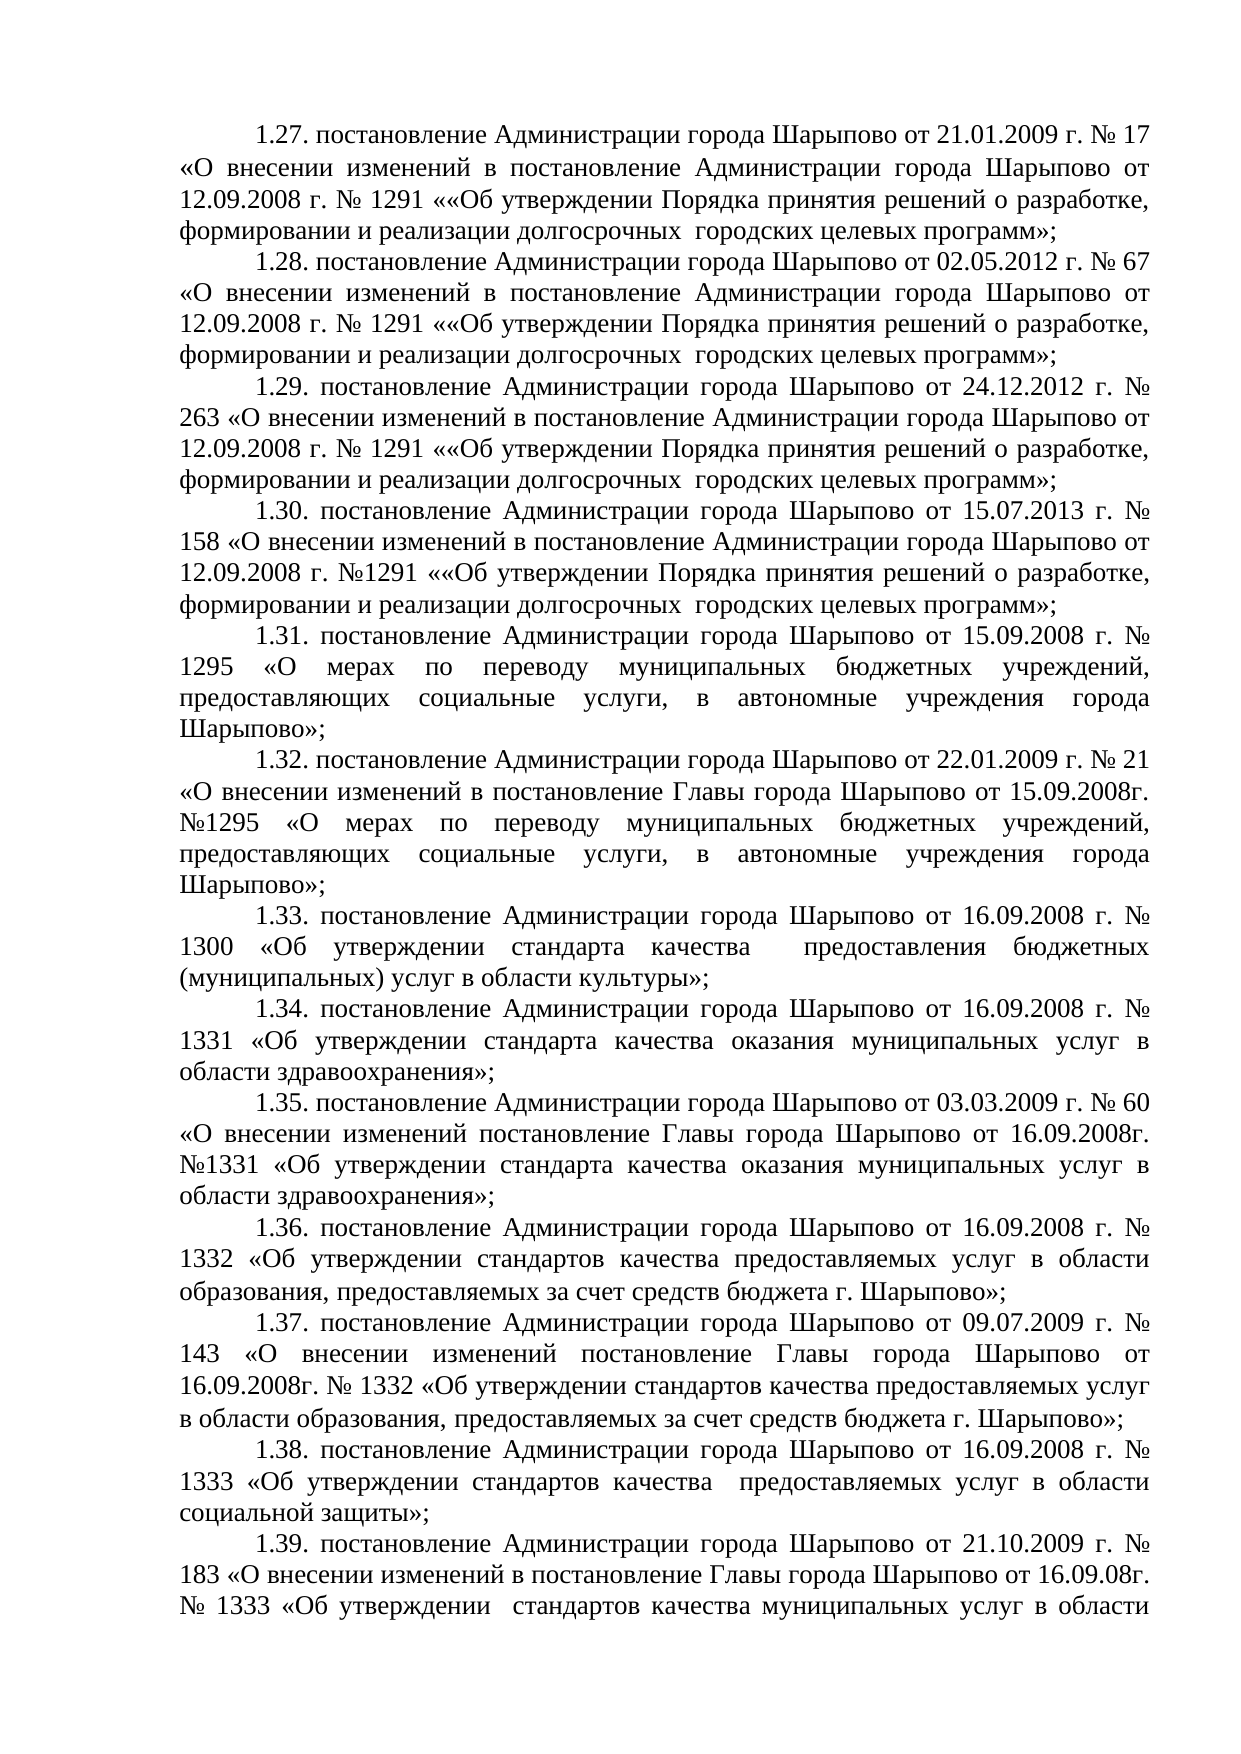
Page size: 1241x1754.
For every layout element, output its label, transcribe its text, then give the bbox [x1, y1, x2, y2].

text 1.29. постановление Администрации города Шарыпово от 24.12.2012 г. № 263 «О внесении изменений в постановление Администрации города Шарыпово от 12.09.2008 г. № 1291 ««Об утверждении Порядка принятия решений о разработке, формировании и реализации долгосрочных городских целевых программ»; [179, 370, 1151, 494]
text 1.30. постановление Администрации города Шарыпово от 15.07.2013 г. № 158 «О внесении изменений в постановление Администрации города Шарыпово от 12.09.2008 г. №1291 ««Об утверждении Порядка принятия решений о разработке, формировании и реализации долгосрочных городских целевых программ»; [179, 494, 1151, 619]
text 1.35. постановление Администрации города Шарыпово от 03.03.2009 г. № 60 «О внесении изменений постановление Главы города Шарыпово от 16.09.2008г. №1331 «Об утверждении стандарта качества оказания муниципальных услуг в области здравоохранения»; [179, 1086, 1151, 1211]
text 1.33. постановление Администрации города Шарыпово от 16.09.2008 г. № 1300 «Об утверждении стандарта качества предоставления бюджетных (муниципальных) услуг в области культуры»; [179, 899, 1151, 993]
text 1.28. постановление Администрации города Шарыпово от 02.05.2012 г. № 67 «О внесении изменений в постановление Администрации города Шарыпово от 12.09.2008 г. № 1291 ««Об утверждении Порядка принятия решений о разработке, формировании и реализации долгосрочных городских целевых программ»; [179, 245, 1151, 370]
text 1.32. постановление Администрации города Шарыпово от 22.01.2009 г. № 21 «О внесении изменений в постановление Главы города Шарыпово от 15.09.2008г. №1295 «О мерах по переводу муниципальных бюджетных учреждений, предоставляющих социальные услуги, в автономные учреждения города Шарыпово»; [179, 743, 1151, 899]
text 1.36. постановление Администрации города Шарыпово от 16.09.2008 г. № 1332 «Об утверждении стандартов качества предоставляемых услуг в области образования, предоставляемых за счет средств бюджета г. Шарыпово»; [179, 1211, 1151, 1306]
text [179, 1527, 1151, 1620]
text 1.27. постановление Администрации города Шарыпово от 21.01.2009 г. № 17 «О внесении изменений в постановление Администрации города Шарыпово от 12.09.2008 г. № 1291 ««Об утверждении Порядка принятия решений о разработке, формировании и реализации долгосрочных городских целевых программ»; [179, 118, 1151, 245]
text 1.31. постановление Администрации города Шарыпово от 15.09.2008 г. № 1295 «О мерах по переводу муниципальных бюджетных учреждений, предоставляющих социальные услуги, в автономные учреждения города Шарыпово»; [179, 619, 1151, 743]
text 1.38. постановление Администрации города Шарыпово от 16.09.2008 г. № 1333 «Об утверждении стандартов качества предоставляемых услуг в области социальной защиты»; [179, 1433, 1151, 1527]
text 1.37. постановление Администрации города Шарыпово от 09.07.2009 г. № 143 «О внесении изменений постановление Главы города Шарыпово от 16.09.2008г. № 1332 «Об утверждении стандартов качества предоставляемых услуг в области образования, предоставляемых за счет средств бюджета г. Шарыпово»; [179, 1306, 1151, 1433]
text 1.34. постановление Администрации города Шарыпово от 16.09.2008 г. № 1331 «Об утверждении стандарта качества оказания муниципальных услуг в области здравоохранения»; [179, 993, 1151, 1086]
